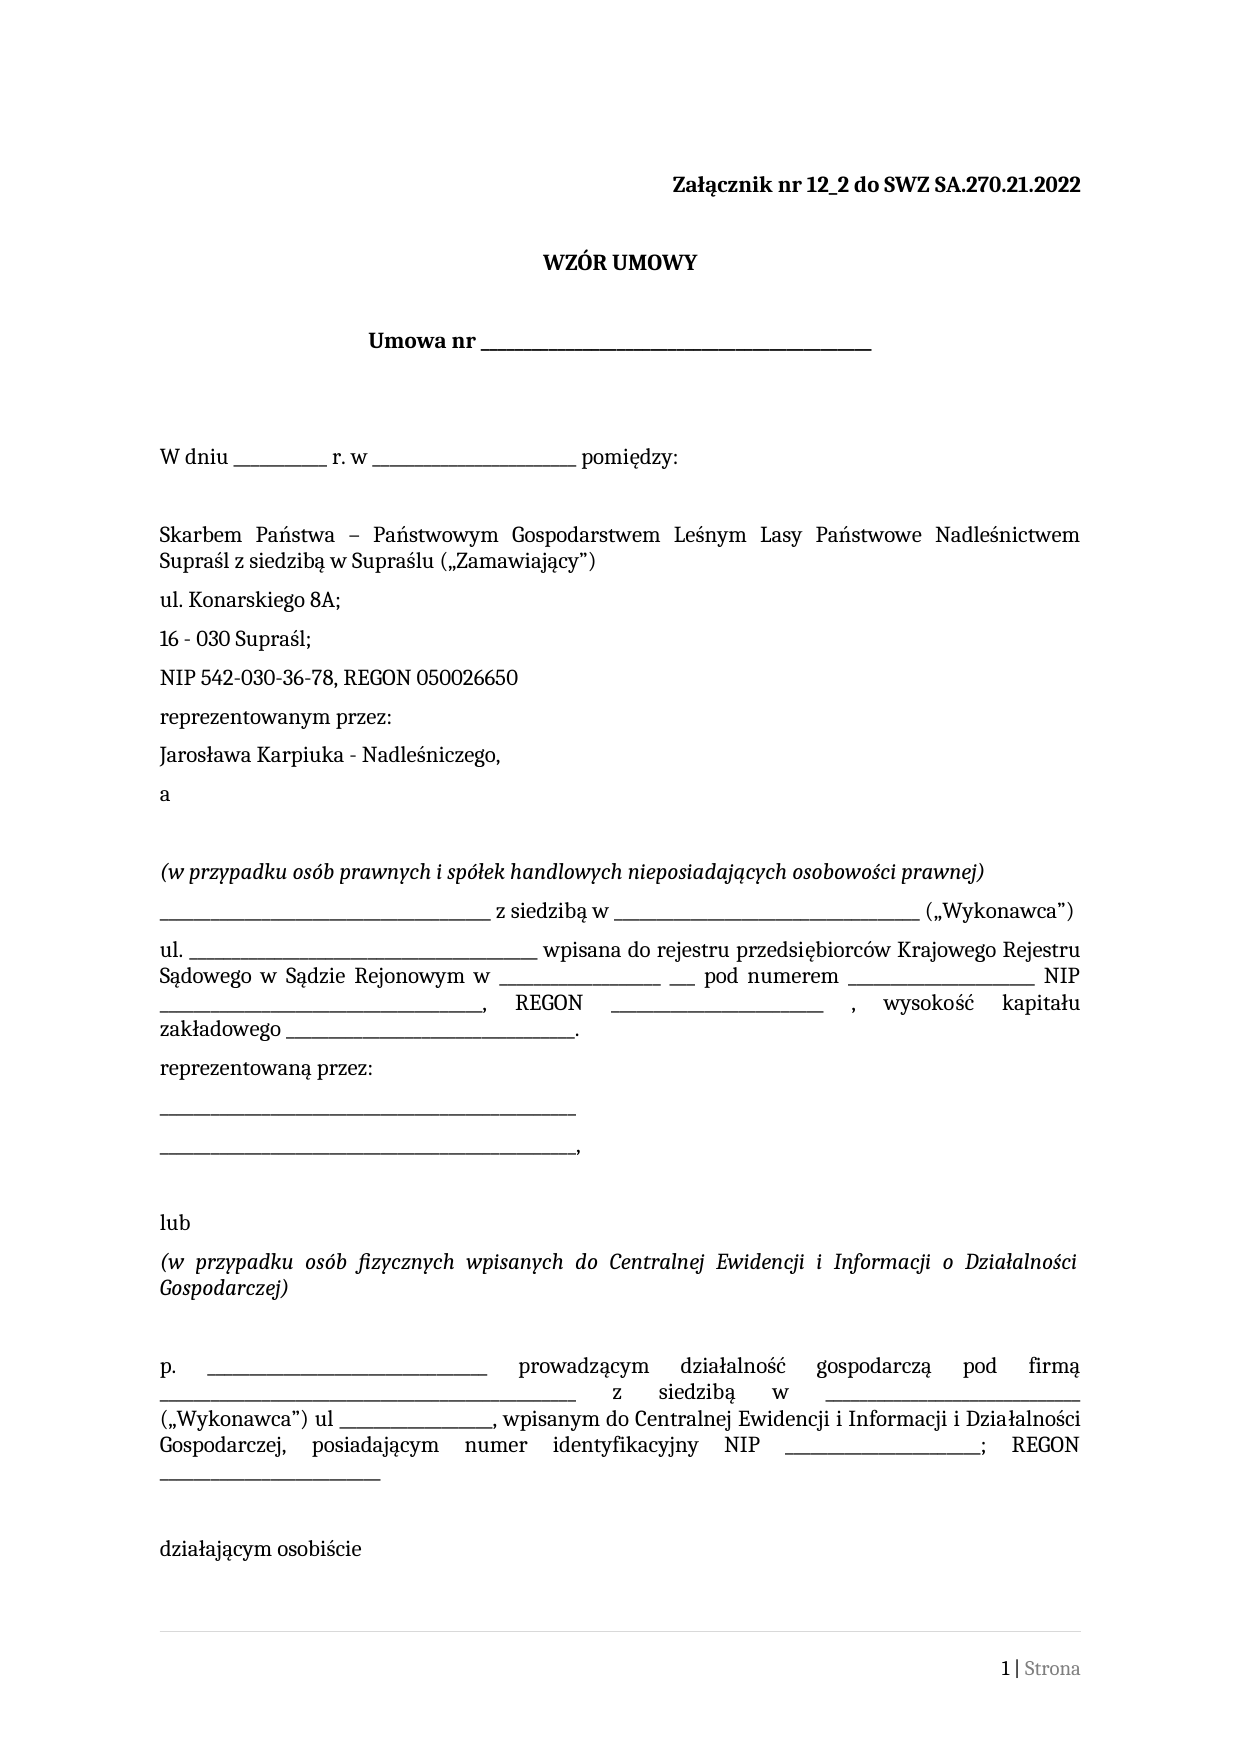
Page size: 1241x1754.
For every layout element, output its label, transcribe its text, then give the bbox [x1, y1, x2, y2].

text ul. Konarskiego 8A; [159, 587, 1081, 613]
text NIP 542-030-36-78, REGON 050026650 [159, 664, 1081, 691]
text 16 - 030 Supraśl; [159, 626, 1081, 652]
text lub [159, 1210, 1081, 1236]
text p. _________________________________ prowadzącym działalność gospodarczą pod firmą _________________________________________________ z siedzibą w ______________________________ („Wykonawca”) ul __________________, wpisanym do Centralnej Ewidencji i Informacji i Działalności Gospodarczej, posiadającym numer identyfikacyjny NIP _______________________; REGON __________________________ [159, 1353, 1081, 1484]
text reprezentowanym przez: [159, 703, 1081, 730]
text _______________________________________ z siedzibą w ____________________________________ („Wykonawca”) [159, 898, 1081, 924]
text Jarosława Karpiuka - Nadleśniczego, [159, 742, 1081, 769]
text a [159, 781, 1081, 807]
text Umowa nr ______________________________________________ [159, 327, 1081, 354]
text _________________________________________________, [159, 1132, 1081, 1158]
text reprezentowaną przez: [159, 1054, 1081, 1081]
text Skarbem Państwa – Państwowym Gospodarstwem Leśnym Lasy Państwowe Nadleśnictwem Supraśl z siedzibą w Supraślu („Zamawiający”) [159, 522, 1081, 574]
text _________________________________________________ [159, 1093, 1081, 1120]
text Załącznik nr 12_2 do SWZ SA.270.21.2022 [159, 172, 1081, 198]
text (w przypadku osób prawnych i spółek handlowych nieposiadających osobowości prawnej) [159, 859, 1081, 885]
text ul. _________________________________________ wpisana do rejestru przedsiębiorców Krajowego Rejestru Sądowego w Sądzie Rejonowym w ___________________ ___ pod numerem ______________________ NIP ______________________________________, REGON _________________________ , wysokość kapitału zakładowego __________________________________. [159, 937, 1081, 1042]
text W dniu ___________ r. w ________________________ pomiędzy: [159, 444, 1081, 470]
text działającym osobiście [159, 1536, 1081, 1562]
text WZÓR UMOWY [159, 250, 1081, 276]
text (w przypadku osób fizycznych wpisanych do Centralnej Ewidencji i Informacji o Działalności Gospodarczej) [159, 1249, 1081, 1301]
